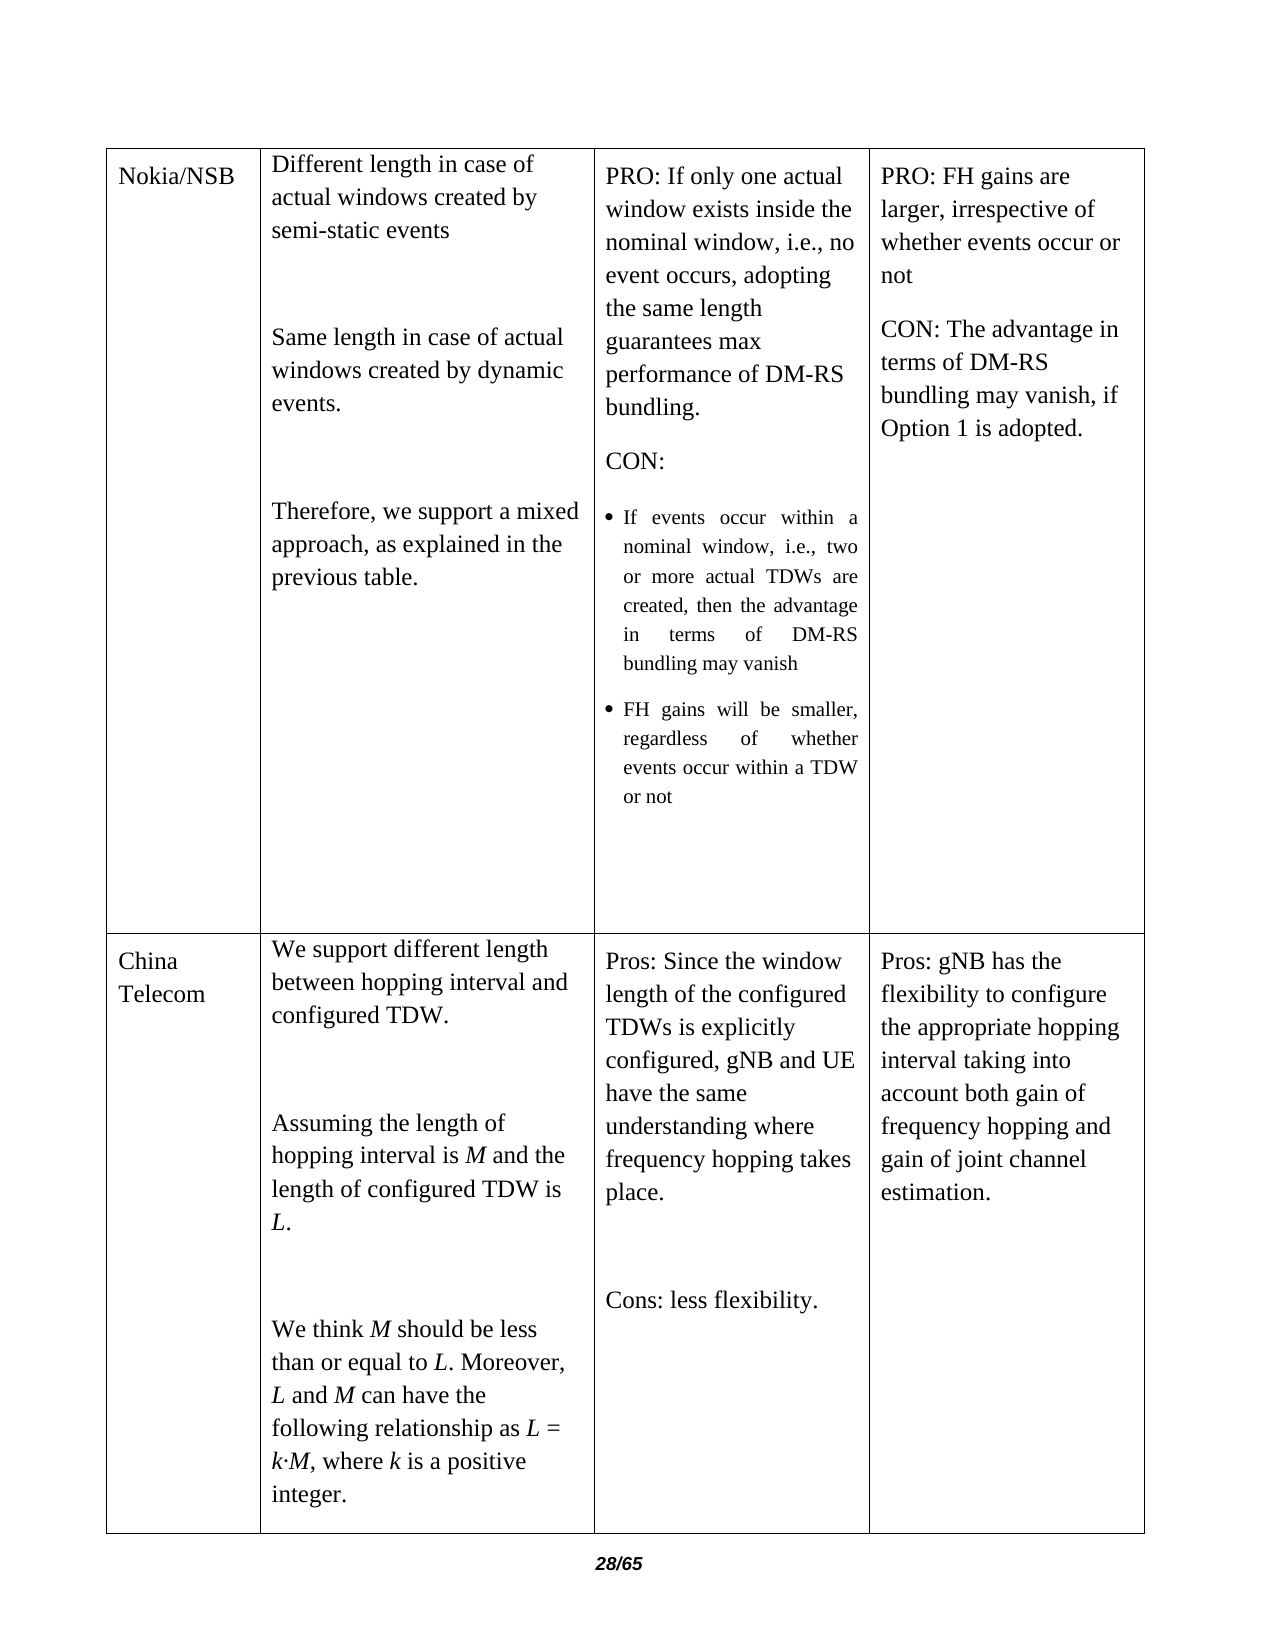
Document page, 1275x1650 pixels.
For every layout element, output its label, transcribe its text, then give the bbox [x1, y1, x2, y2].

table_cell China Telecom [107, 934, 260, 1533]
table_cell Different length in case of actual windows created by semi-static events Same length in case of actual windows created by dynamic events. Therefore, we support a mixed approach, as explained in the previous table. [261, 149, 594, 933]
table_cell PRO: If only one actual window exists inside the nominal window, i.e., no event occurs, adopting the same length guarantees max performance of DM-RS bundling. CON: If events occur within a nominal window, i.e., two or more actual TDWs are created, then the advantage in terms of DM-RS bundling may vanish FH gains will be smaller, regardless of whether events occur within a TDW or not [595, 149, 869, 933]
table_cell Pros: gNB has the flexibility to configure the appropriate hopping interval taking into account both gain of frequency hopping and gain of joint channel estimation. [870, 934, 1144, 1533]
table_cell PRO: FH gains are larger, irrespective of whether events occur or not CON: The advantage in terms of DM-RS bundling may vanish, if Option 1 is adopted. [870, 149, 1144, 933]
table_cell Pros: Since the window length of the configured TDWs is explicitly configured, gNB and UE have the same understanding where frequency hopping takes place. Cons: less flexibility. [595, 934, 869, 1533]
table_cell We support different length between hopping interval and configured TDW. Assuming the length of hopping interval is M and the length of configured TDW is L. We think M should be less than or equal to L. Moreover, L and M can have the following relationship as L = k·M, where k is a positive integer. [261, 934, 594, 1533]
table_cell Nokia/NSB [107, 149, 260, 933]
